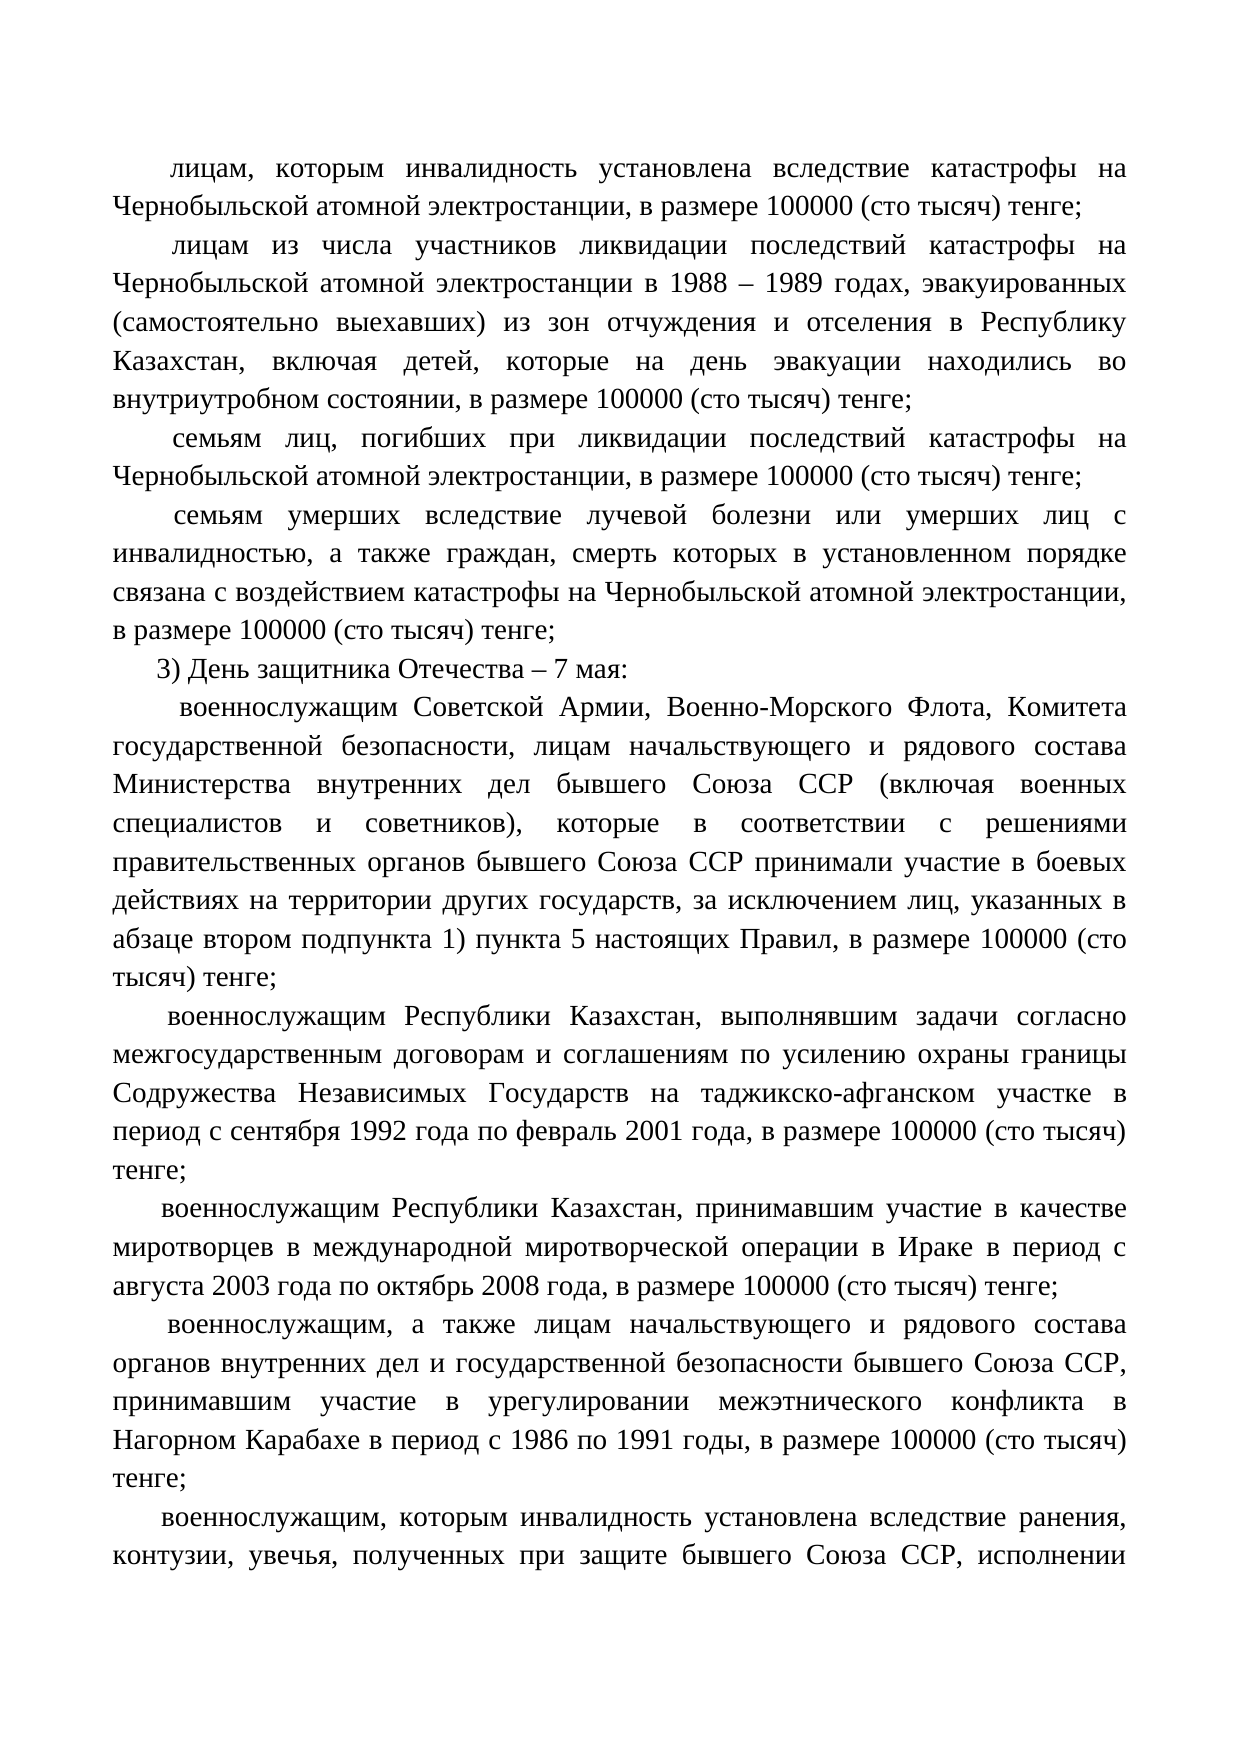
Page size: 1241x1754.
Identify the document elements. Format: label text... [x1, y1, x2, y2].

text военнослужащим Советской Армии, Военно-Морского Флота, Комитета государственной безопасности, лицам начальствующего и рядового состава Министерства внутренних дел бывшего Союза ССР (включая военных специалистов и советников), которые в соответствии с решениями правительственных органов бывшего Союза ССР принимали участие в боевых действиях на территории других государств, за исключением лиц, указанных в абзаце втором подпункта 1) пункта 5 настоящих Правил, в размере 100000 (сто тысяч) тенге; [112, 689, 1128, 993]
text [112, 1499, 1128, 1571]
text военнослужащим, а также лицам начальствующего и рядового состава органов внутренних дел и государственной безопасности бывшего Союза ССР, принимавшим участие в урегулировании межэтнического конфликта в Нагорном Карабахе в период с 1986 по 1991 годы, в размере 100000 (сто тысяч) тенге; [112, 1306, 1128, 1494]
text 3) День защитника Отечества – 7 мая: [112, 651, 1128, 684]
text лицам, которым инвалидность установлена вследствие катастрофы на Чернобыльской атомной электростанции, в размере 100000 (сто тысяч) тенге; [112, 150, 1128, 222]
text семьям умерших вследствие лучевой болезни или умерших лиц с инвалидностью, а также граждан, смерть которых в установленном порядке связана с воздействием катастрофы на Чернобыльской атомной электростанции, в размере 100000 (сто тысяч) тенге; [112, 497, 1128, 646]
text военнослужащим Республики Казахстан, принимавшим участие в качестве миротворцев в международной миротворческой операции в Ираке в период с августа 2003 года по октябрь 2008 года, в размере 100000 (сто тысяч) тенге; [112, 1191, 1128, 1301]
text военнослужащим Республики Казахстан, выполнявшим задачи согласно межгосударственным договорам и соглашениям по усилению охраны границы Содружества Независимых Государств на таджикско-афганском участке в период с сентября 1992 года по февраль 2001 года, в размере 100000 (сто тысяч) тенге; [112, 998, 1128, 1186]
text семьям лиц, погибших при ликвидации последствий катастрофы на Чернобыльской атомной электростанции, в размере 100000 (сто тысяч) тенге; [112, 420, 1128, 492]
text лицам из числа участников ликвидации последствий катастрофы на Чернобыльской атомной электростанции в 1988 – 1989 годах, эвакуированных (самостоятельно выехавших) из зон отчуждения и отселения в Республику Казахстан, включая детей, которые на день эвакуации находились во внутриутробном состоянии, в размере 100000 (сто тысяч) тенге; [112, 227, 1128, 415]
